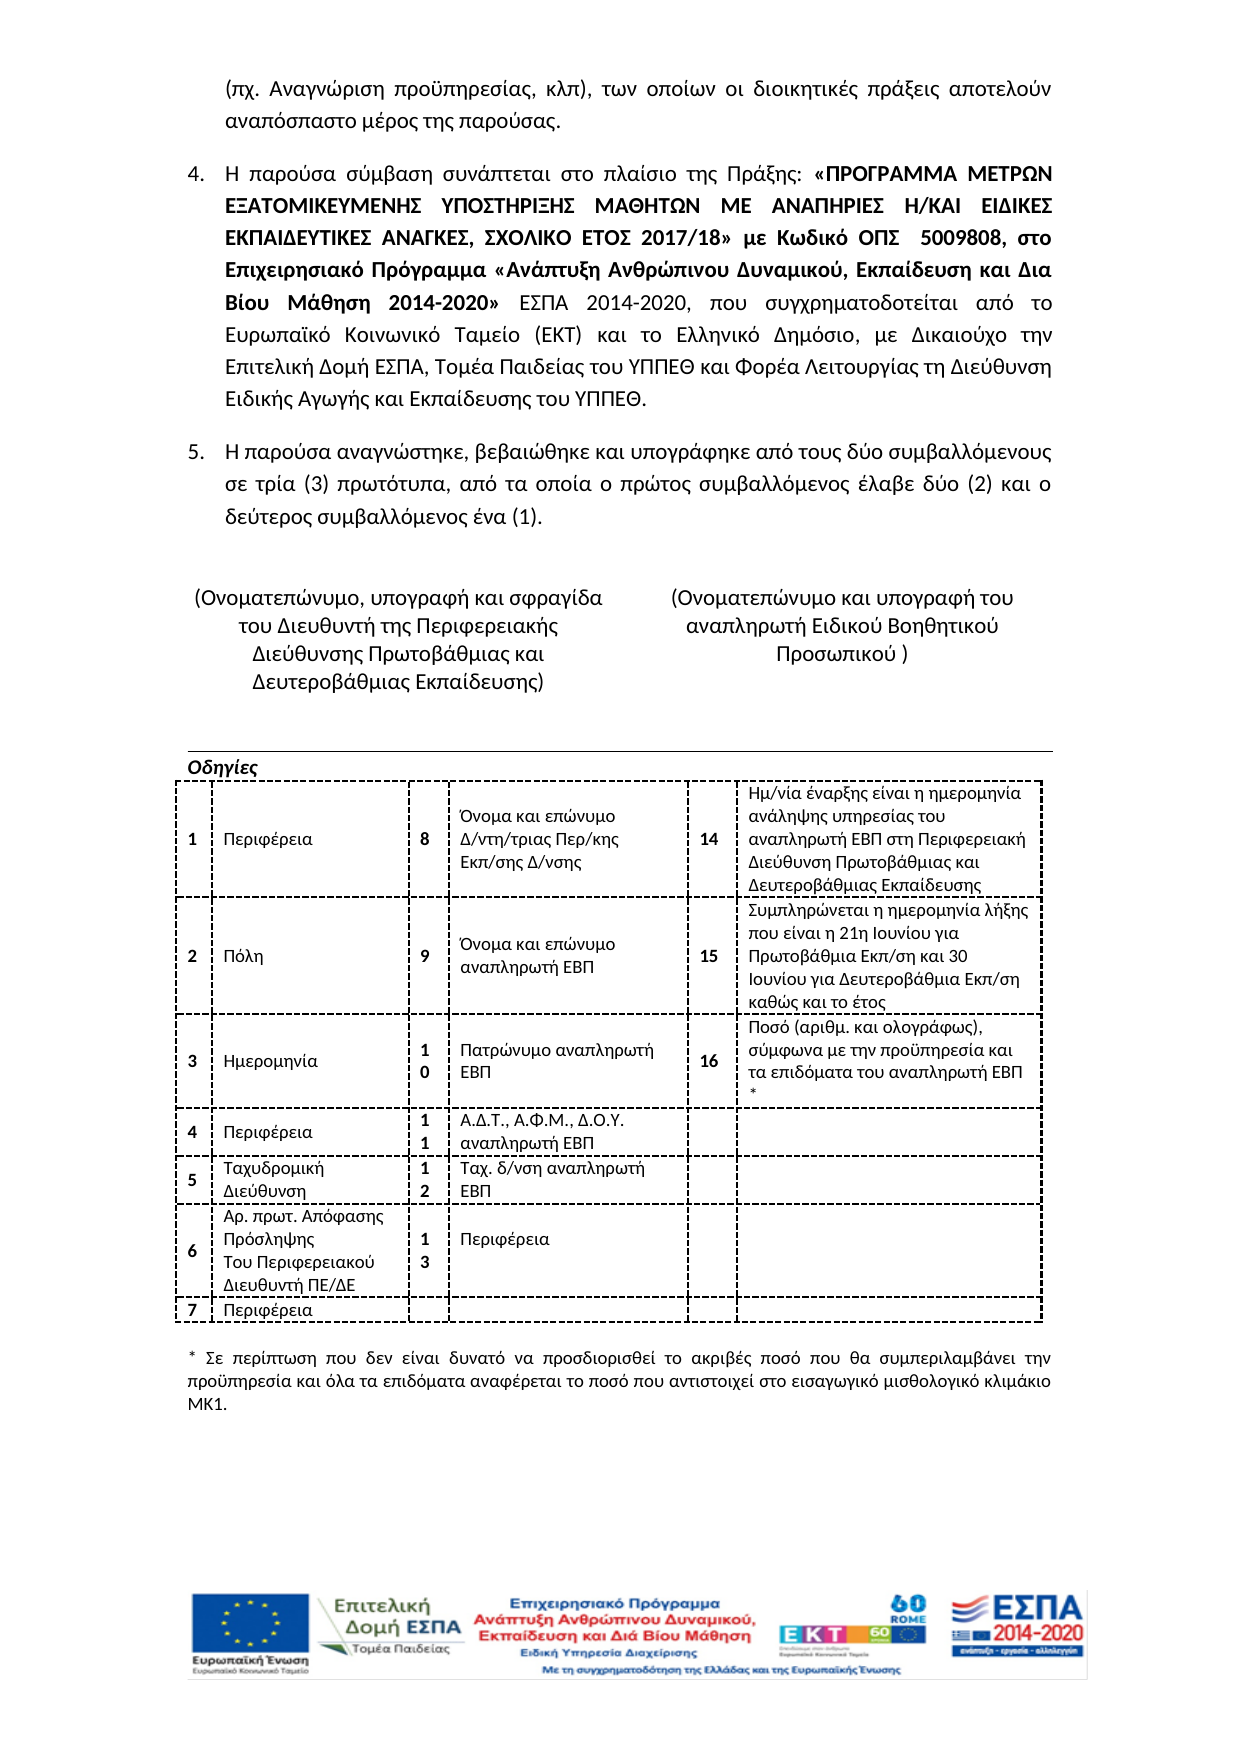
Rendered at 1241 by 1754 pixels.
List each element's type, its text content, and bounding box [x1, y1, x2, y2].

table_header 14 [688, 780, 737, 896]
table_cell 13 [409, 1203, 449, 1296]
table_cell [688, 1155, 737, 1202]
list Η παρούσα αναγνώστηκε, βεβαιώθηκε και υπογράφηκε από τους δύο συμβαλλόμενους σε τρία (3) πρωτότυπα, από τα οποία ο πρώτος συμβαλλόμενος έλαβε δύο (2) και ο δεύτερος συμβαλλόμενος ένα (1). [187, 437, 1053, 530]
table_cell 11 [409, 1107, 449, 1154]
table_header 1 [176, 780, 212, 896]
table_cell [688, 1296, 737, 1321]
table_header (Ονοματεπώνυμο, υπογραφή και σφραγίδα του Διευθυντή της Περιφερειακής Διεύθυνσης Πρωτοβάθμιας και Δευτεροβάθμιας Εκπαίδευσης) [176, 583, 621, 695]
table_cell 7 [176, 1296, 212, 1321]
table_cell 9 [409, 896, 449, 1013]
table_header Ημ/νία έναρξης είναι η ημερομηνία ανάληψης υπηρεσίας του αναπληρωτή ΕΒΠ στη Περιφερειακή Διεύθυνση Πρωτοβάθμιας και Δευτεροβάθμιας Εκπαίδευσης [737, 780, 1041, 896]
table_cell [737, 1107, 1041, 1154]
table_cell Αρ. πρωτ. Απόφασης Πρόσληψης Του Περιφερειακού Διευθυντή ΠΕ/ΔΕ [212, 1203, 408, 1296]
table_cell [737, 1203, 1041, 1296]
table_cell [688, 1107, 737, 1154]
table_cell Ταχ. δ/νση αναπληρωτή ΕΒΠ [449, 1155, 688, 1202]
table_cell Ποσό (αριθμ. και ολογράφως), σύμφωνα με την προϋπηρεσία και τα επιδόματα του αναπληρωτή ΕΒΠ * [737, 1013, 1041, 1107]
table_cell 16 [688, 1013, 737, 1107]
table_cell 6 [176, 1203, 212, 1296]
table_cell 2 [176, 896, 212, 1013]
table_cell Α.Δ.Τ., Α.Φ.Μ., Δ.Ο.Υ. αναπληρωτή ΕΒΠ [449, 1107, 688, 1154]
table_cell Περιφέρεια [212, 1296, 408, 1321]
table_cell Ταχυδρομική Διεύθυνση [212, 1155, 408, 1202]
table_cell Όνομα και επώνυμο αναπληρωτή ΕΒΠ [449, 896, 688, 1013]
table_cell [737, 1296, 1041, 1321]
table_cell Πόλη [212, 896, 408, 1013]
table_cell [688, 1203, 737, 1296]
table_cell 5 [176, 1155, 212, 1202]
table_header 8 [409, 780, 449, 896]
table_cell 3 [176, 1013, 212, 1107]
table_cell 4 [176, 1107, 212, 1154]
table_cell 15 [688, 896, 737, 1013]
table_cell Πατρώνυμο αναπληρωτή ΕΒΠ [449, 1013, 688, 1107]
table_cell [737, 1155, 1041, 1202]
text Οδηγίες [187, 752, 1053, 779]
table_cell Περιφέρεια [212, 1107, 408, 1154]
table_cell [449, 1296, 688, 1321]
table_cell Ημερομηνία [212, 1013, 408, 1107]
list Η παρούσα σύμβαση συνάπτεται στο πλαίσιο της Πράξης: «ΠΡΟΓΡΑΜΜΑ ΜΕΤΡΩΝ ΕΞΑΤΟΜΙΚΕΥΜΕΝΗΣ ΥΠΟΣΤΗΡΙΞΗΣ ΜΑΘΗΤΩΝ ΜΕ ΑΝΑΠΗΡΙΕΣ Ή/ΚΑΙ ΕΙΔΙΚΕΣ ΕΚΠΑΙΔΕΥΤΙΚΕΣ ΑΝΑΓΚΕΣ, ΣΧΟΛΙΚΟ ΕΤΟΣ 2017/18» με Κωδικό ΟΠΣ 5009808, στο Επιχειρησιακό Πρόγραμμα «Ανάπτυξη Ανθρώπινου Δυναμικού, Εκπαίδευση και Δια Βίου Μάθηση 2014-2020» ΕΣΠΑ 2014-2020, που συγχρηματοδοτείται από το Ευρωπαϊκό Κοινωνικό Ταμείο (ΕΚΤ) και το Ελληνικό Δημόσιο, με Δικαιούχο την Επιτελική Δομή ΕΣΠΑ, Τομέα Παιδείας του ΥΠΠΕΘ και Φορέα Λειτουργίας τη Διεύθυνση Ειδικής Αγωγής και Εκπαίδευσης του ΥΠΠΕΘ. [187, 159, 1053, 412]
picture [187, 1590, 1089, 1681]
table_cell 12 [409, 1155, 449, 1202]
text * Σε περίπτωση που δεν είναι δυνατό να προσδιορισθεί το ακριβές ποσό που θα συμπεριλαμβάνει την προϋπηρεσία και όλα τα επιδόματα αναφέρεται το ποσό που αντιστοιχεί στο εισαγωγικό μισθολογικό κλιμάκιο ΜΚ1. [187, 1346, 1053, 1415]
table_cell Συμπληρώνεται η ημερομηνία λήξης που είναι η 21η Ιουνίου για Πρωτοβάθμια Εκπ/ση και 30 Ιουνίου για Δευτεροβάθμια Εκπ/ση καθώς και το έτος [737, 896, 1041, 1013]
table_cell 10 [409, 1013, 449, 1107]
table_cell [409, 1296, 449, 1321]
table_cell Περιφέρεια [449, 1203, 688, 1296]
table_header (Ονοματεπώνυμο και υπογραφή του αναπληρωτή Ειδικού Βοηθητικού Προσωπικού ) [621, 583, 1064, 695]
table_header Όνομα και επώνυμο Δ/ντη/τριας Περ/κης Εκπ/σης Δ/νσης [449, 780, 688, 896]
table_header Περιφέρεια [212, 780, 408, 896]
